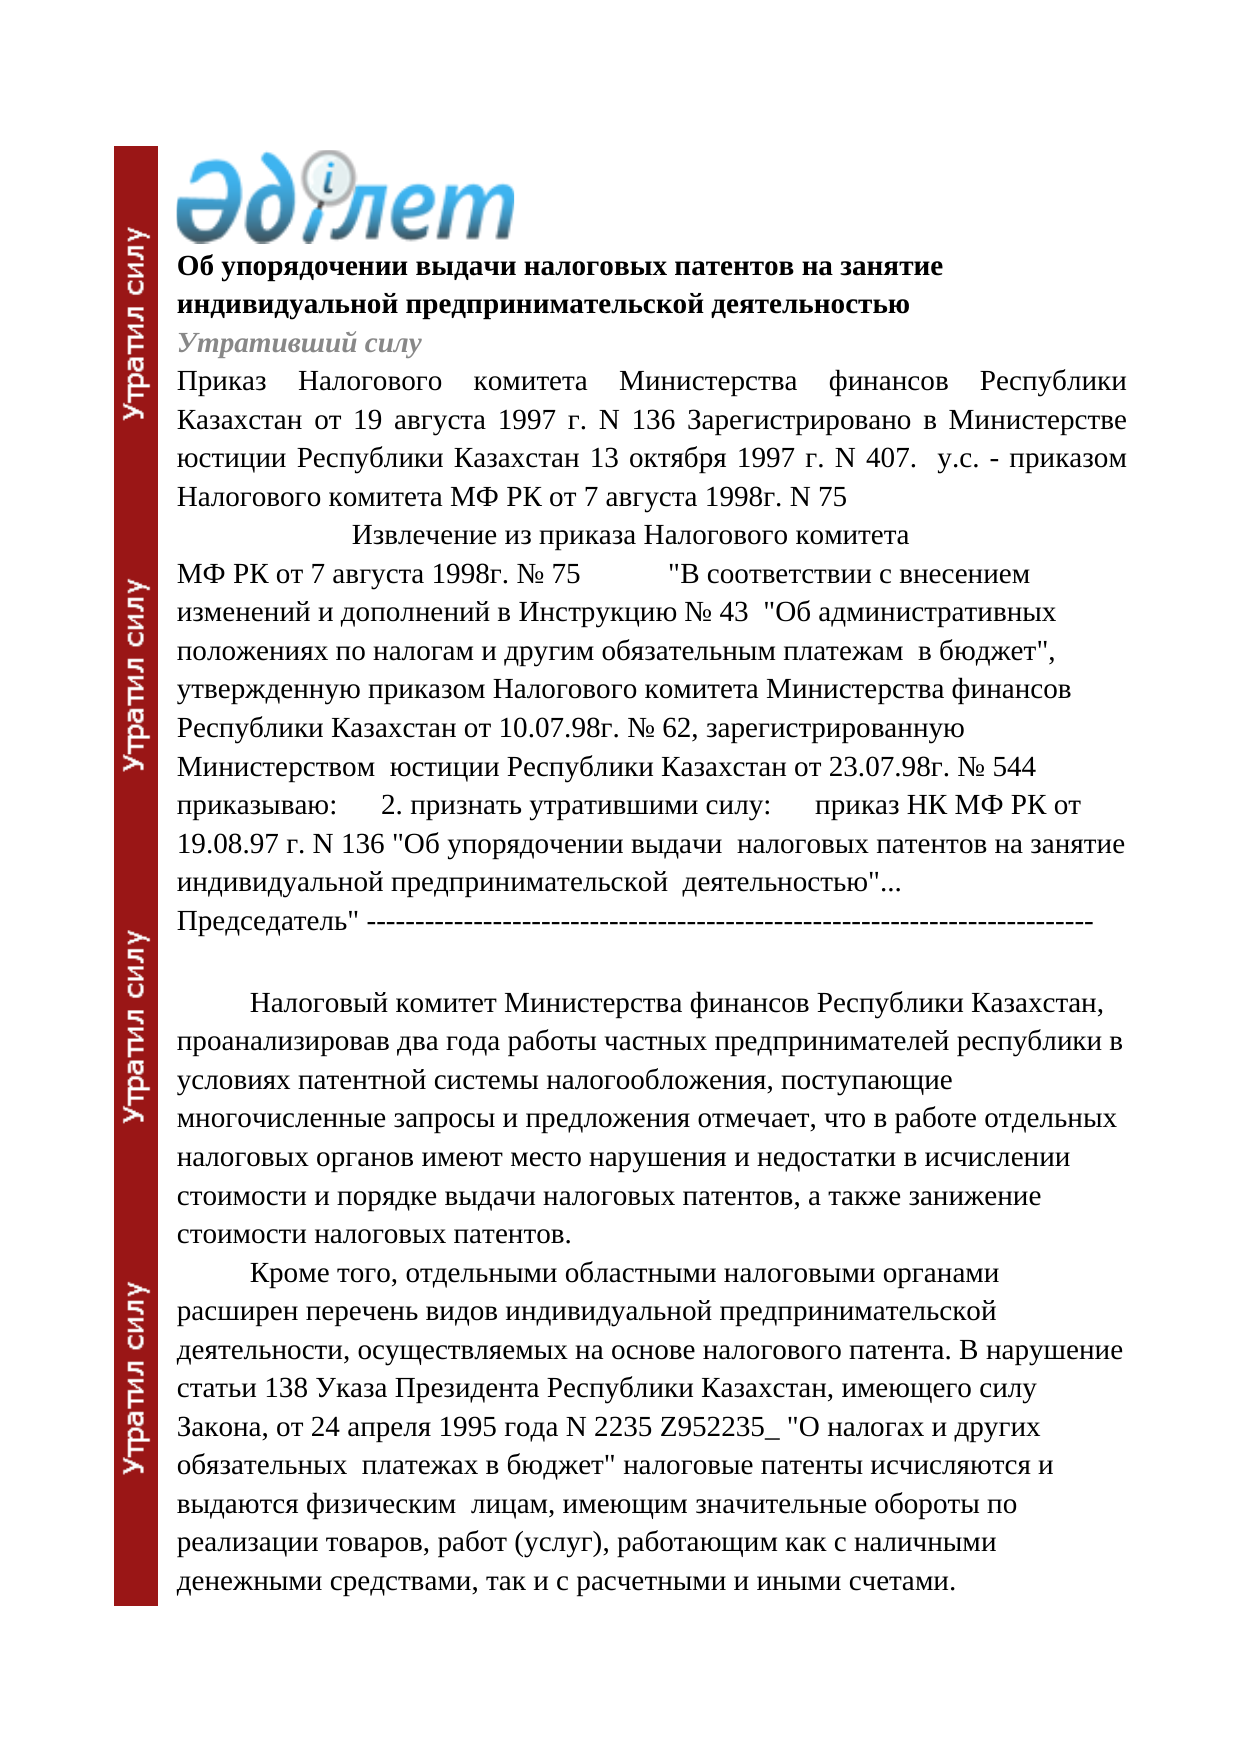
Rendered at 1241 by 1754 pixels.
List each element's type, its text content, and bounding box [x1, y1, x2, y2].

text Приказ Налогового комитета Министерства финансов Республики Казахстан от 19 августа 1997 г. N 136 Зарегистрировано в Министерстве юстиции Республики Казахстан 13 октября 1997 г. N 407. у.с. - приказом Налогового комитета МФ РК от 7 августа 1998г. N 75 [112, 363, 1128, 512]
picture [176, 150, 515, 244]
text Об упорядочении выдачи налоговых патентов на занятие индивидуальной предпринимательской деятельностью [112, 248, 1128, 320]
picture [114, 512, 158, 517]
picture [114, 936, 158, 941]
picture [114, 1597, 158, 1606]
picture [114, 146, 158, 248]
text МФ РК от 7 августа 1998г. № 75 "В соответствии с внесением изменений и дополнений в Инструкцию № 43 "Об административных положениях по налогам и другим обязательным платежам в бюджет", утвержденную приказом Налогового комитета Министерства финансов Республики Казахстан от 10.07.98г. № 62, зарегистрированную Министерством юстиции Республики Казахстан от 23.07.98г. № 544 приказываю: 2. признать утратившими силу: приказ НК МФ РК от 19.08.97 г. N 136 "Об упорядочении выдачи налоговых патентов на занятие индивидуальной предпринимательской деятельностью"... Председатель" --------------------------------------------------------------------------- [112, 556, 1128, 936]
picture [114, 358, 158, 363]
picture [114, 551, 158, 556]
picture [114, 320, 158, 325]
text Извлечение из приказа Налогового комитета [112, 517, 1128, 551]
text Утративший силу [112, 325, 1128, 358]
